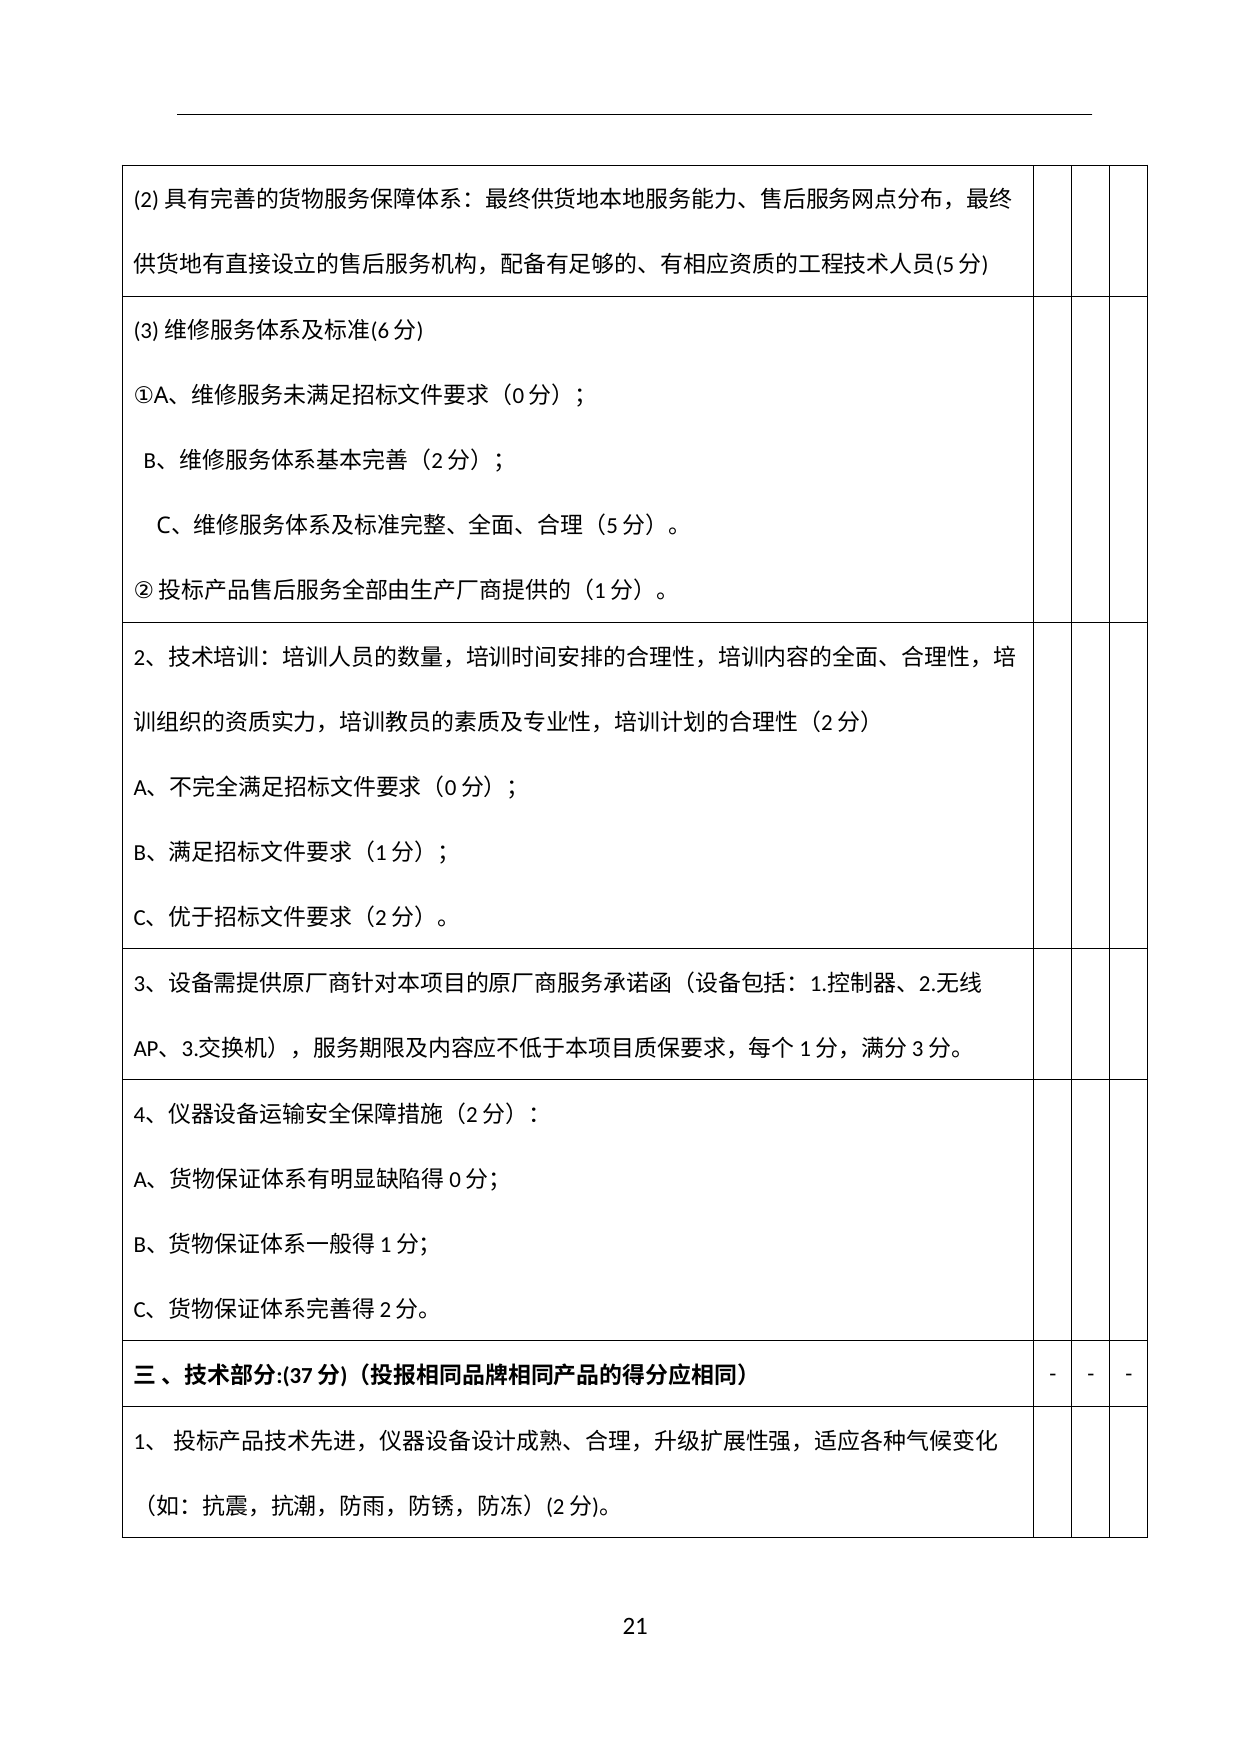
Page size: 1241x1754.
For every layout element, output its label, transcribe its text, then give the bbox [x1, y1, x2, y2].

table_cell [1110, 166, 1147, 296]
table_cell - [1110, 1341, 1147, 1406]
table_cell (3) 维修服务体系及标准(6分) ①A、维修服务未满足招标文件要求（0分）； B、维修服务体系基本完善（2分）； C、维修服务体系及标准完整、全面、合理（5分）。 ②投标产品售后服务全部由生产厂商提供的（1分）。 [123, 297, 1033, 622]
table_cell - [1072, 1341, 1109, 1406]
table_cell [1072, 623, 1109, 948]
table_cell [1072, 1407, 1109, 1537]
table_cell 4、仪器设备运输安全保障措施（2分）： A、货物保证体系有明显缺陷得0分； B、货物保证体系一般得1分； C、货物保证体系完善得2分。 [123, 1080, 1033, 1340]
table_cell [1072, 1080, 1109, 1340]
table_cell (2) 具有完善的货物服务保障体系：最终供货地本地服务能力、售后服务网点分布，最终供货地有直接设立的售后服务机构，配备有足够的、有相应资质的工程技术人员(5分) [123, 166, 1033, 296]
table_cell [1110, 1080, 1147, 1340]
table_cell [1072, 166, 1109, 296]
table_cell 3、设备需提供原厂商针对本项目的原厂商服务承诺函（设备包括：1.控制器、2.无线AP、3.交换机），服务期限及内容应不低于本项目质保要求，每个1分，满分3分。 [123, 949, 1033, 1079]
table_cell [1110, 297, 1147, 622]
table_cell [1034, 949, 1071, 1079]
table_cell 三 、技术部分:(37分)（投报相同品牌相同产品的得分应相同） [123, 1341, 1033, 1406]
table_cell [1034, 297, 1071, 622]
table_cell [1072, 297, 1109, 622]
table_cell [1110, 1407, 1147, 1537]
table_cell [1034, 623, 1071, 948]
table_cell - [1034, 1341, 1071, 1406]
table_cell [1034, 1407, 1071, 1537]
table_cell [1110, 623, 1147, 948]
table_cell [1034, 166, 1071, 296]
table_cell [1072, 949, 1109, 1079]
table_cell [1110, 949, 1147, 1079]
table_cell 1、 投标产品技术先进，仪器设备设计成熟、合理，升级扩展性强，适应各种气候变化（如：抗震，抗潮，防雨，防锈，防冻）(2分)。 [123, 1407, 1033, 1537]
table_cell 2、技术培训：培训人员的数量，培训时间安排的合理性，培训内容的全面、合理性，培训组织的资质实力，培训教员的素质及专业性，培训计划的合理性（2分） A、不完全满足招标文件要求（0分）； B、满足招标文件要求（1分）； C、优于招标文件要求（2分）。 [123, 623, 1033, 948]
table_cell [1034, 1080, 1071, 1340]
